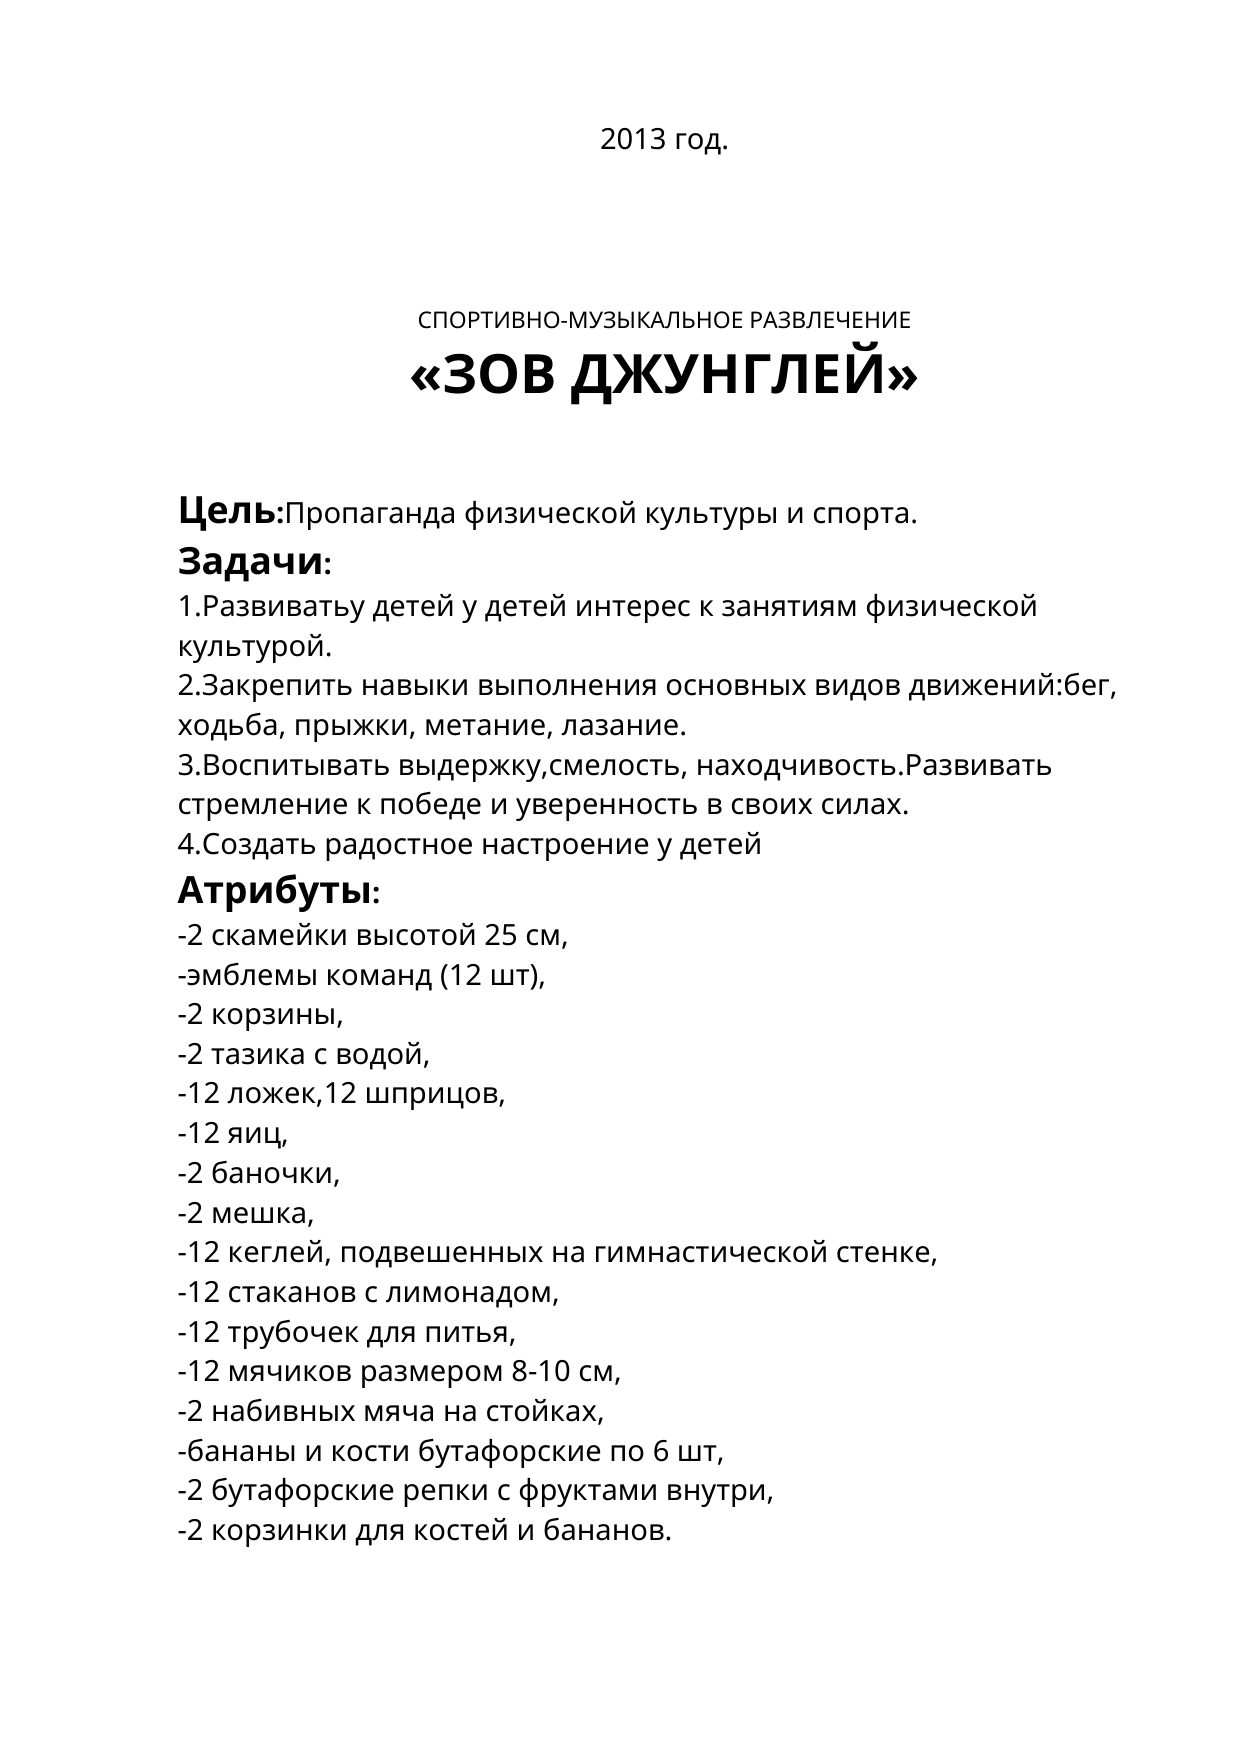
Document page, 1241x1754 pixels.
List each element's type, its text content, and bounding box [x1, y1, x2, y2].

text -бананы и кости бутафорские по 6 шт, [177, 1430, 1152, 1470]
text -2 мешка, [177, 1192, 1152, 1232]
text -2 бутафорские репки с фруктами внутри, [177, 1470, 1152, 1509]
text -2 тазика с водой, [177, 1033, 1152, 1073]
text 3.Воспитывать выдержку,смелость, находчивость.Развивать стремление к победе и уверенность в своих силах. [177, 744, 1152, 823]
text Задачи: [177, 534, 1152, 585]
text -12 яиц, [177, 1112, 1152, 1152]
text -2 корзины, [177, 993, 1152, 1033]
text -12 мячиков размером 8-10 см, [177, 1351, 1152, 1390]
text -12 стаканов с лимонадом, [177, 1271, 1152, 1311]
text Цель:Пропаганда физической культуры и спорта. [177, 483, 1152, 534]
text -12 кеглей, подвешенных на гимнастической стенке, [177, 1232, 1152, 1271]
text -2 скамейки высотой 25 см, [177, 914, 1152, 954]
text -эмблемы команд (12 шт), [177, 954, 1152, 993]
text -12 ложек,12 шприцов, [177, 1073, 1152, 1112]
text -2 баночки, [177, 1152, 1152, 1192]
text 1.Развиватьу детей у детей интерес к занятиям физической культурой. [177, 585, 1152, 664]
text -12 трубочек для питья, [177, 1311, 1152, 1351]
text 2.Закрепить навыки выполнения основных видов движений:бег, ходьба, прыжки, метание, лазание. [177, 664, 1152, 744]
text 2013 год. [177, 118, 1152, 158]
text Атрибуты: [177, 863, 1152, 914]
text -2 корзинки для костей и бананов. [177, 1509, 1152, 1549]
text -2 набивных мяча на стойках, [177, 1390, 1152, 1430]
text 4.Создать радостное настроение у детей [177, 823, 1152, 863]
text СПОРТИВНО-МУЗЫКАЛЬНОЕ РАЗВЛЕЧЕНИЕ [177, 304, 1152, 336]
text «ЗОВ ДЖУНГЛЕЙ» [177, 336, 1152, 409]
